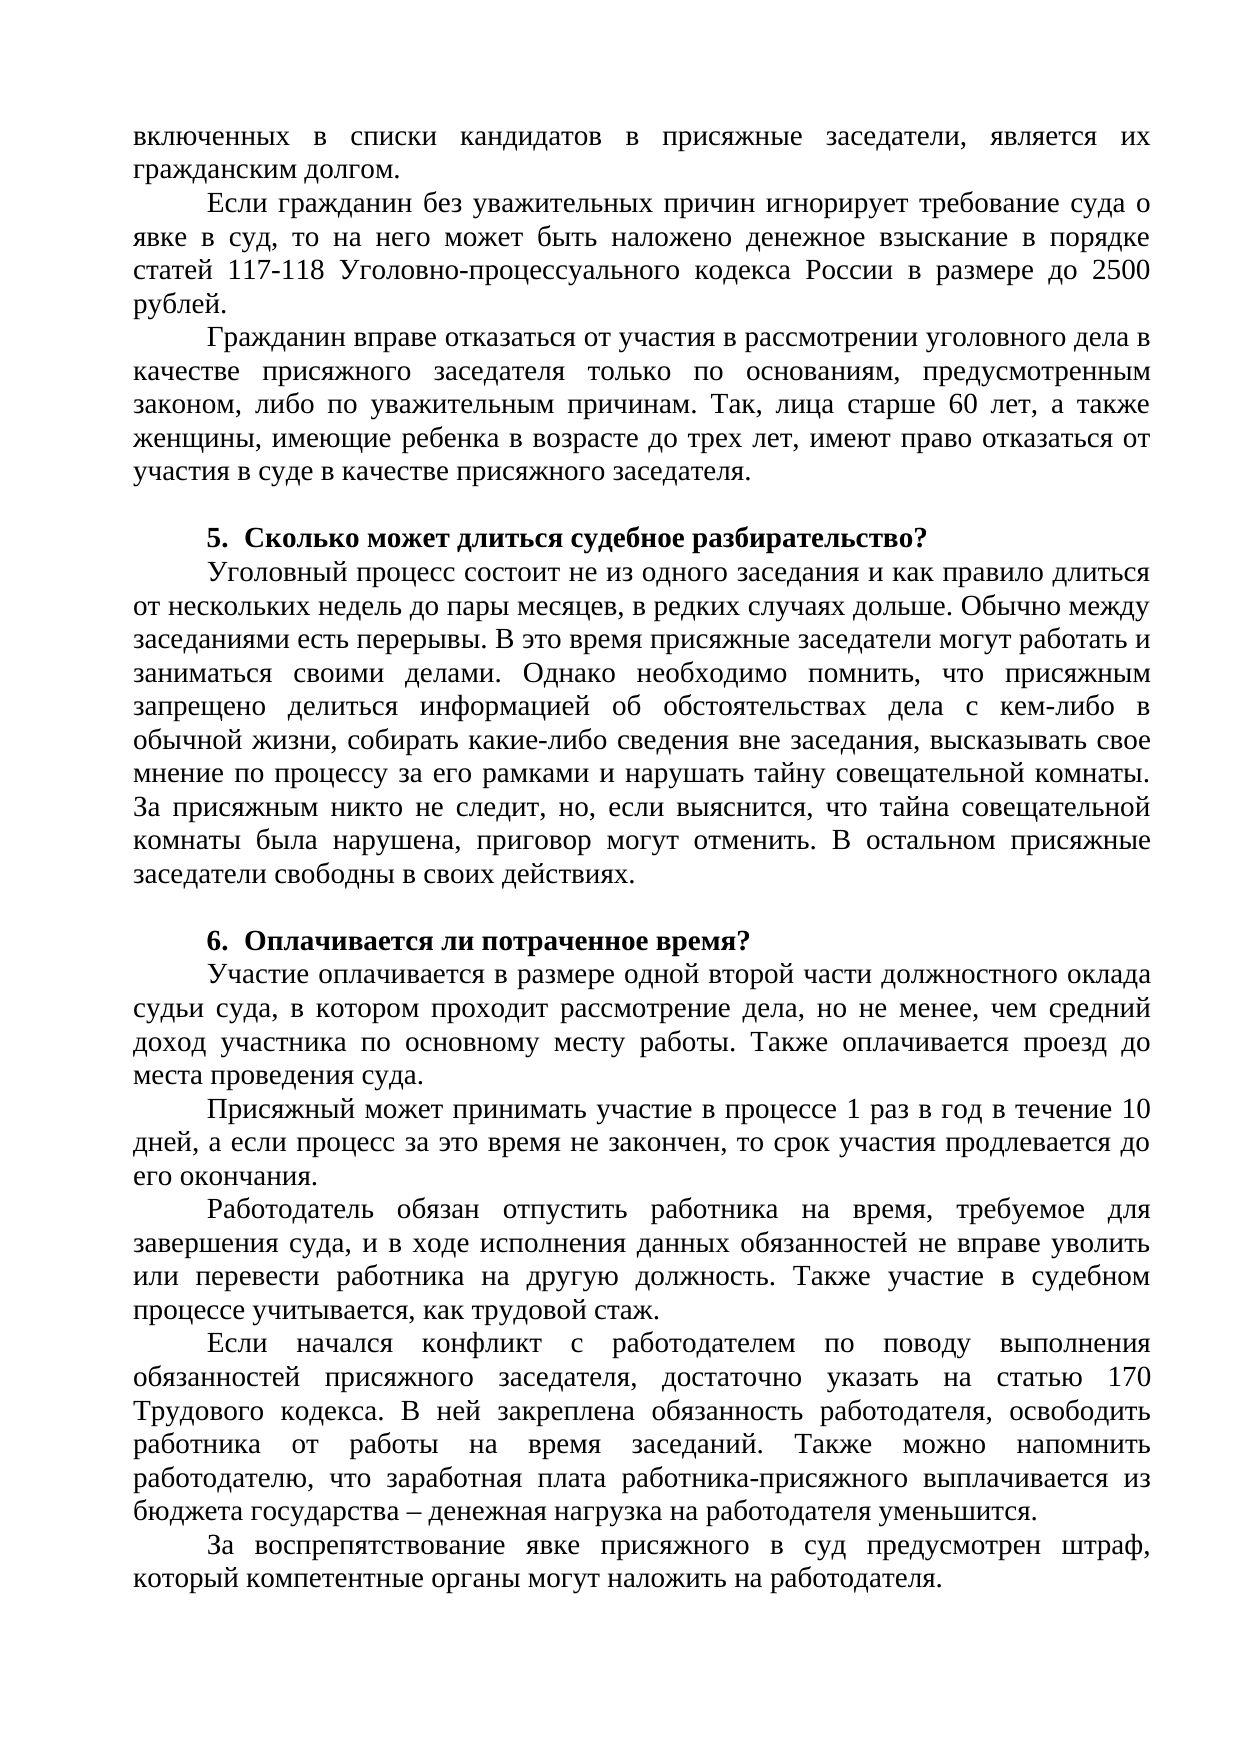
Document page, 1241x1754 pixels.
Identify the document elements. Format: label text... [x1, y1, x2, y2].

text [133, 118, 1152, 185]
list Оплачивается ли потраченное время? [206, 923, 1152, 957]
text Участие оплачивается в размере одной второй части должностного оклада судьи суда, в котором проходит рассмотрение дела, но не менее, чем средний доход участника по основному месту работы. Также оплачивается проезд до места проведения суда. [133, 957, 1152, 1091]
text Гражданин вправе отказаться от участия в рассмотрении уголовного дела в качестве присяжного заседателя только по основаниям, предусмотренным законом, либо по уважительным причинам. Так, лица старше 60 лет, а также женщины, имеющие ребенка в возрасте до трех лет, имеют право отказаться от участия в суде в качестве присяжного заседателя. [133, 319, 1152, 487]
text Присяжный может принимать участие в процессе 1 раз в год в течение 10 дней, а если процесс за это время не закончен, то срок участия продлевается до его окончания. [133, 1091, 1152, 1191]
text Если начался конфликт с работодателем по поводу выполнения обязанностей присяжного заседателя, достаточно указать на статью 170 Трудового кодекса. В ней закреплена обязанность работодателя, освободить работника от работы на время заседаний. Также можно напомнить работодателю, что заработная плата работника-присяжного выплачивается из бюджета государства – денежная нагрузка на работодателя уменьшится. [133, 1326, 1152, 1527]
list Сколько может длиться судебное разбирательство? [206, 521, 1152, 554]
text За воспрепятствование явке присяжного в суд предусмотрен штраф, который компетентные органы могут наложить на работодателя. [133, 1527, 1152, 1594]
text Если гражданин без уважительных причин игнорирует требование суда о явке в суд, то на него может быть наложено денежное взыскание в порядке статей 117-118 Уголовно-процессуального кодекса России в размере до 2500 рублей. [133, 185, 1152, 319]
text Работодатель обязан отпустить работника на время, требуемое для завершения суда, и в ходе исполнения данных обязанностей не вправе уволить или перевести работника на другую должность. Также участие в судебном процессе учитывается, как трудовой стаж. [133, 1191, 1152, 1326]
text Уголовный процесс состоит не из одного заседания и как правило длиться от нескольких недель до пары месяцев, в редких случаях дольше. Обычно между заседаниями есть перерывы. В это время присяжные заседатели могут работать и заниматься своими делами. Однако необходимо помнить, что присяжным запрещено делиться информацией об обстоятельствах дела с кем-либо в обычной жизни, собирать какие-либо сведения вне заседания, высказывать свое мнение по процессу за его рамками и нарушать тайну совещательной комнаты. За присяжным никто не следит, но, если выяснится, что тайна совещательной комнаты была нарушена, приговор могут отменить. В остальном присяжные заседатели свободны в своих действиях. [133, 554, 1152, 889]
